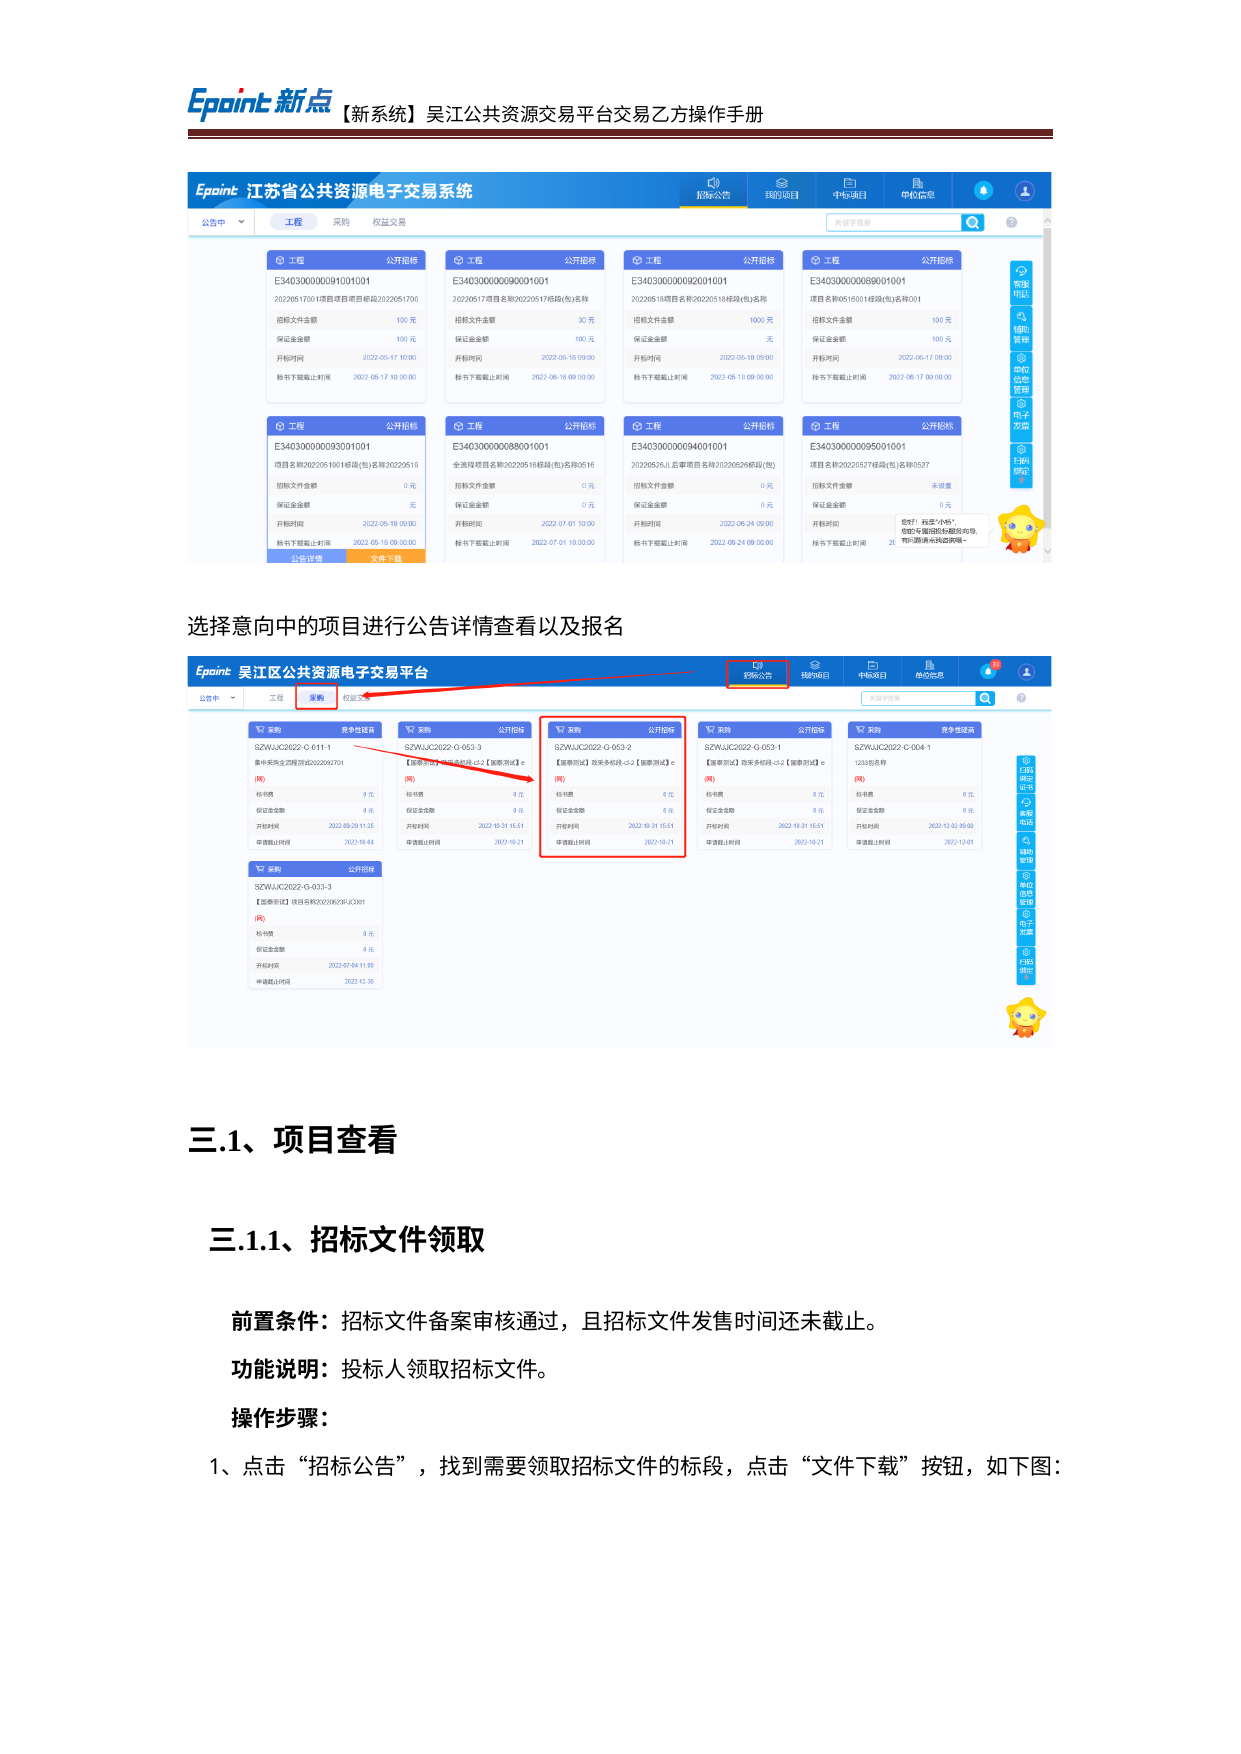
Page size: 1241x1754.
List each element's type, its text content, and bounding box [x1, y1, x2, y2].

text 1、点击“招标公告”，找到需要领取招标文件的标段，点击“文件下载”按钮，如下图： [187, 1449, 1053, 1481]
subtitle 招标文件领取 [187, 1205, 1053, 1270]
text 选择意向中的项目进行公告详情查看以及报名 [187, 608, 1053, 641]
picture [187, 88, 333, 122]
picture [187, 656, 1052, 1047]
text 前置条件：招标文件备案审核通过，且招标文件发售时间还未截止。 [187, 1304, 1053, 1336]
subtitle 项目查看 [187, 1105, 1053, 1170]
text 功能说明：投标人领取招标文件。 [187, 1352, 1053, 1384]
text 操作步骤： [187, 1400, 1053, 1433]
picture [187, 172, 1052, 563]
